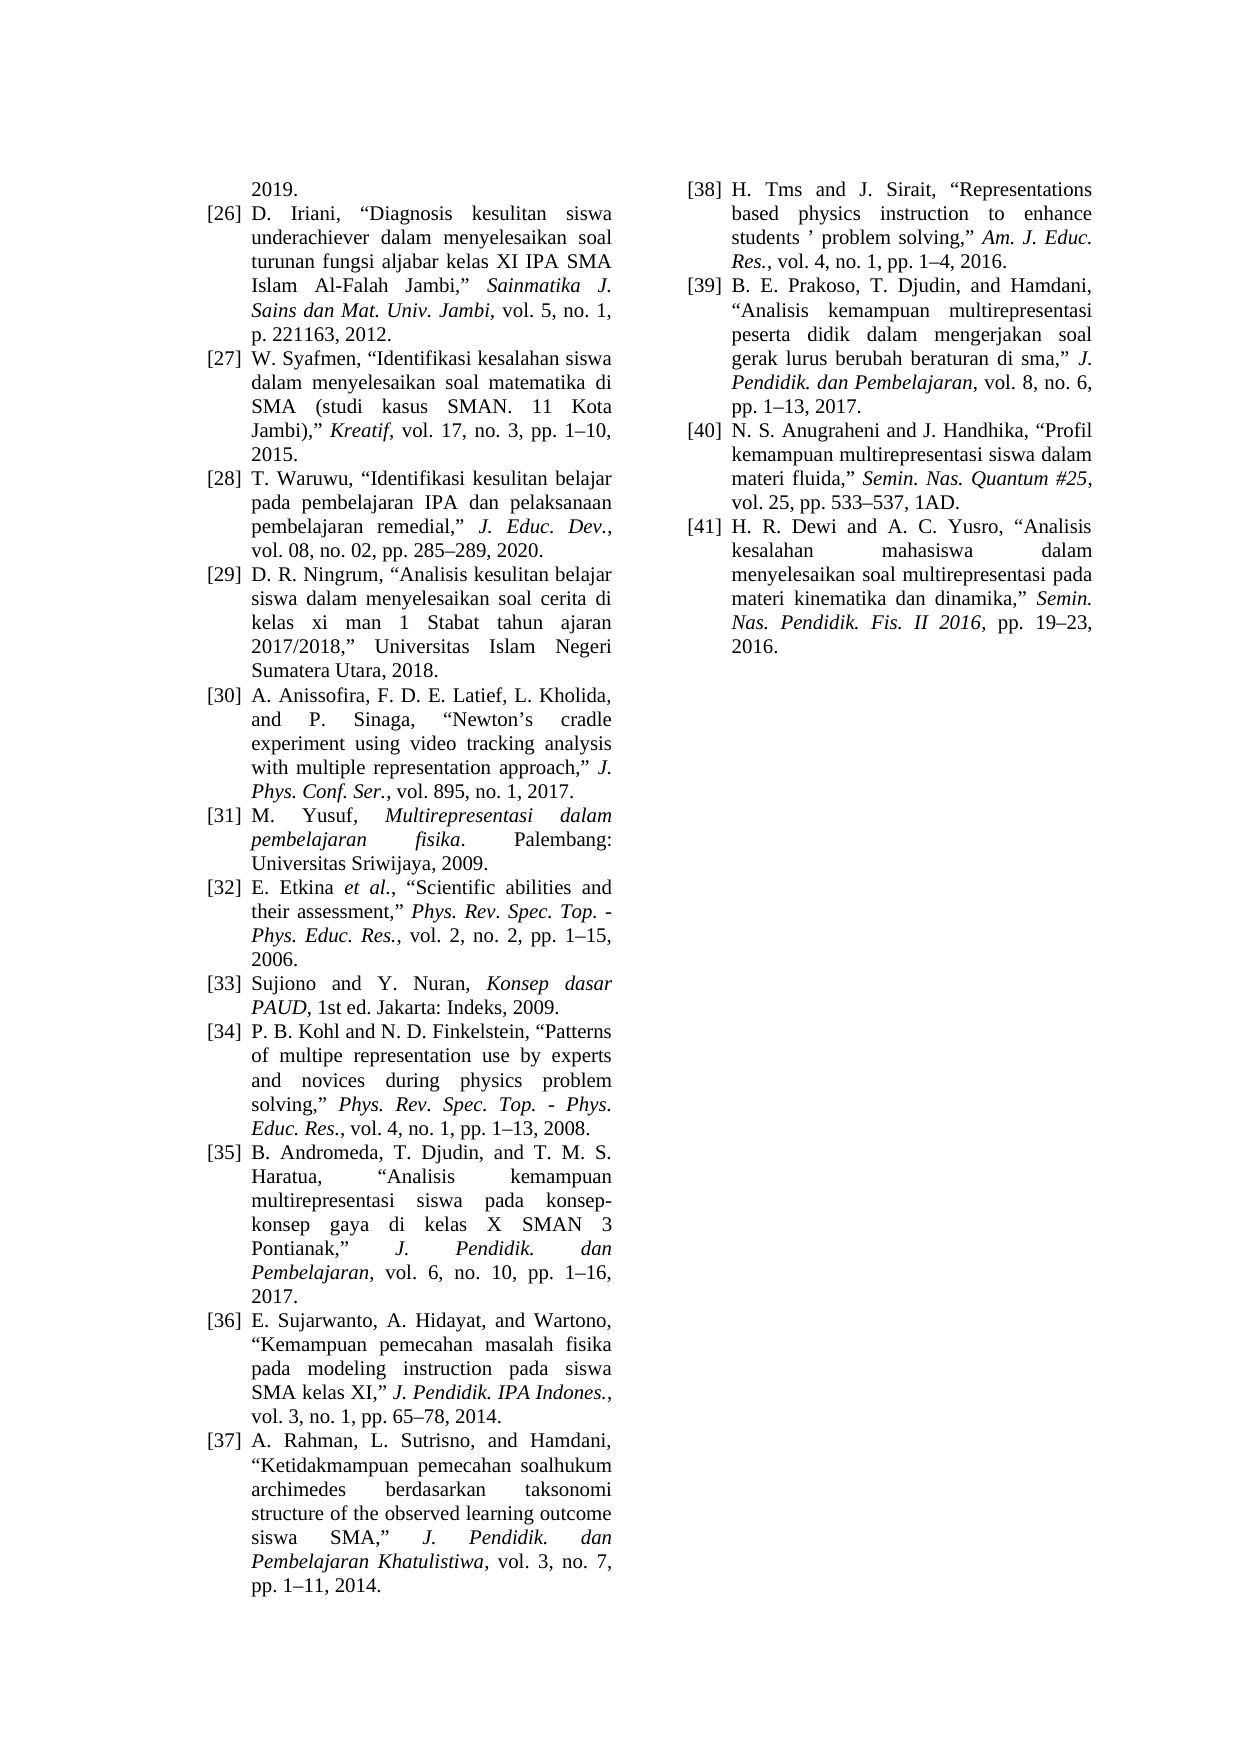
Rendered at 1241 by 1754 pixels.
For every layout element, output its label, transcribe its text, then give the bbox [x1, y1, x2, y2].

text [31] M. Yusuf, Multirepresentasi dalam pembelajaran fisika. Palembang: Universitas Sriwijaya, 2009. [207, 803, 612, 875]
text [29] D. R. Ningrum, “Analisis kesulitan belajar siswa dalam menyelesaikan soal cerita di kelas xi man 1 Stabat tahun ajaran 2017/2018,” Universitas Islam Negeri Sumatera Utara, 2018. [207, 562, 612, 682]
text [33] Sujiono and Y. Nuran, Konsep dasar PAUD, 1st ed. Jakarta: Indeks, 2009. [207, 971, 612, 1019]
text [38] H. Tms and J. Sirait, “Representations based physics instruction to enhance students ’ problem solving,” Am. J. Educ. Res., vol. 4, no. 1, pp. 1–4, 2016. [687, 177, 1092, 273]
text [35] B. Andromeda, T. Djudin, and T. M. S. Haratua, “Analisis kemampuan multirepresentasi siswa pada konsep-konsep gaya di kelas X SMAN 3 Pontianak,” J. Pendidik. dan Pembelajaran, vol. 6, no. 10, pp. 1–16, 2017. [207, 1140, 612, 1308]
text [39] B. E. Prakoso, T. Djudin, and Hamdani, “Analisis kemampuan multirepresentasi peserta didik dalam mengerjakan soal gerak lurus berubah beraturan di sma,” J. Pendidik. dan Pembelajaran, vol. 8, no. 6, pp. 1–13, 2017. [687, 273, 1092, 418]
text [30] A. Anissofira, F. D. E. Latief, L. Kholida, and P. Sinaga, “Newton’s cradle experiment using video tracking analysis with multiple representation approach,” J. Phys. Conf. Ser., vol. 895, no. 1, 2017. [207, 682, 612, 803]
text [34] P. B. Kohl and N. D. Finkelstein, “Patterns of multipe representation use by experts and novices during physics problem solving,” Phys. Rev. Spec. Top. - Phys. Educ. Res., vol. 4, no. 1, pp. 1–13, 2008. [207, 1019, 612, 1140]
text [27] W. Syafmen, “Identifikasi kesalahan siswa dalam menyelesaikan soal matematika di SMA (studi kasus SMAN. 11 Kota Jambi),” Kreatif, vol. 17, no. 3, pp. 1–10, 2015. [207, 346, 612, 466]
text [41] H. R. Dewi and A. C. Yusro, “Analisis kesalahan mahasiswa dalam menyelesaikan soal multirepresentasi pada materi kinematika dan dinamika,” Semin. Nas. Pendidik. Fis. II 2016, pp. 19–23, 2016. [687, 514, 1092, 658]
text [40] N. S. Anugraheni and J. Handhika, “Profil kemampuan multirepresentasi siswa dalam materi fluida,” Semin. Nas. Quantum #25, vol. 25, pp. 533–537, 1AD. [687, 418, 1092, 514]
text [26] D. Iriani, “Diagnosis kesulitan siswa underachiever dalam menyelesaikan soal turunan fungsi aljabar kelas XI IPA SMA Islam Al-Falah Jambi,” Sainmatika J. Sains dan Mat. Univ. Jambi, vol. 5, no. 1, p. 221163, 2012. [207, 201, 612, 346]
text [28] T. Waruwu, “Identifikasi kesulitan belajar pada pembelajaran IPA dan pelaksanaan pembelajaran remedial,” J. Educ. Dev., vol. 08, no. 02, pp. 285–289, 2020. [207, 466, 612, 562]
text [37] A. Rahman, L. Sutrisno, and Hamdani, “Ketidakmampuan pemecahan soalhukum archimedes berdasarkan taksonomi structure of the observed learning outcome siswa SMA,” J. Pendidik. dan Pembelajaran Khatulistiwa, vol. 3, no. 7, pp. 1–11, 2014. [207, 1428, 612, 1597]
text [36] E. Sujarwanto, A. Hidayat, and Wartono, “Kemampuan pemecahan masalah fisika pada modeling instruction pada siswa SMA kelas XI,” J. Pendidik. IPA Indones., vol. 3, no. 1, pp. 65–78, 2014. [207, 1308, 612, 1428]
text [32] E. Etkina et al., “Scientific abilities and their assessment,” Phys. Rev. Spec. Top. - Phys. Educ. Res., vol. 2, no. 2, pp. 1–15, 2006. [207, 875, 612, 971]
